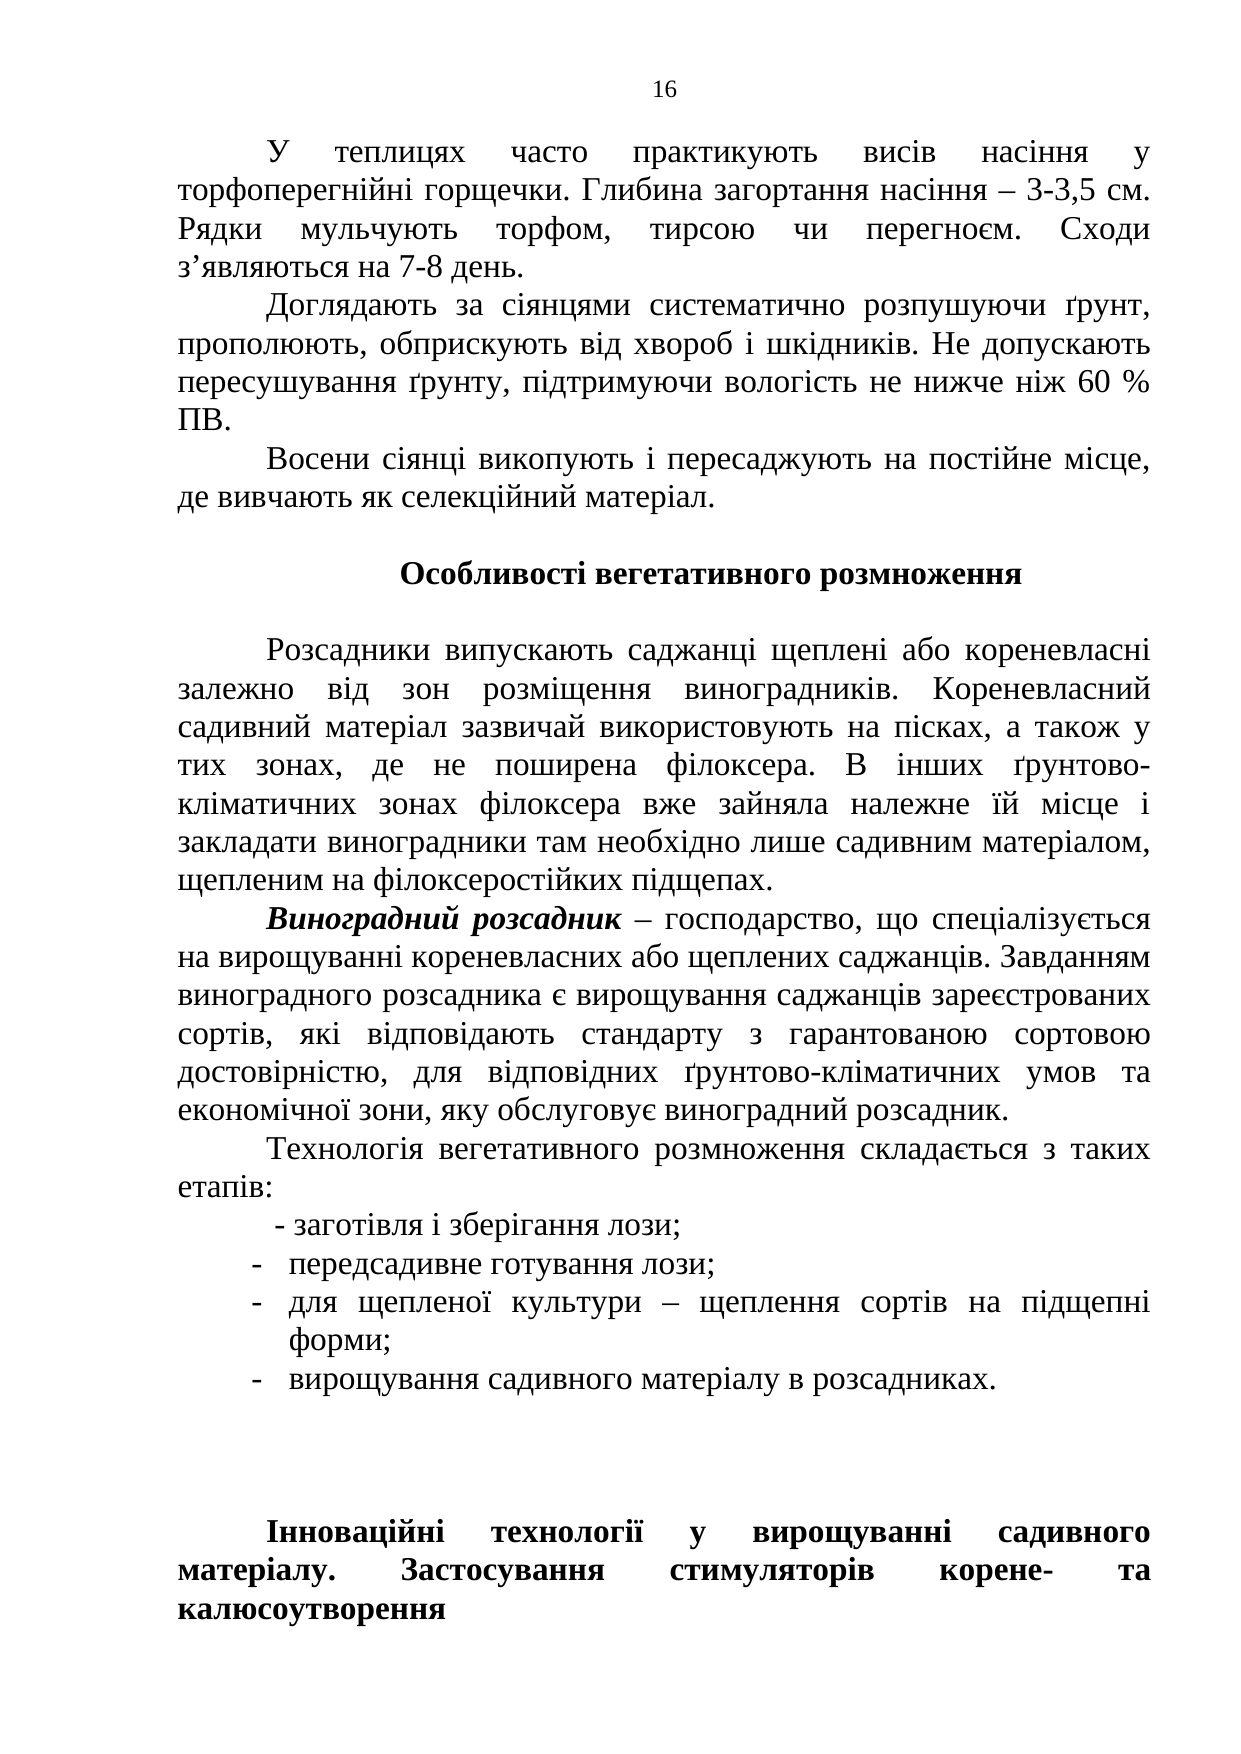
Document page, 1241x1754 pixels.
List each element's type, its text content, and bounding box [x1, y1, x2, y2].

text У теплицях часто практикують висів насіння у торфоперегнійні горщечки. Глибина загортання насіння – 3-. Рядки мульчують торфом, тирсою чи перегноєм. Сходи з’являються на 7-8 день. [177, 131, 1152, 285]
text Технологія вегетативного розмноження складається з таких етапів: [177, 1128, 1152, 1205]
list передсадивне готування лози; [251, 1243, 1152, 1281]
list для щепленої культури – щеплення сортів на підщепні форми; [251, 1281, 1152, 1358]
text Восени сіянці викопують і пересаджують на постійне місце, де вивчають як селекційний матеріал. [177, 438, 1152, 515]
text Розсадники випускають саджанці щеплені або кореневласні залежно від зон розміщення виноградників. Кореневласний садивний матеріал зазвичай використовують на пісках, а також у тих зонах, де не поширена філоксера. В інших ґрунтово-кліматичних зонах філоксера вже зайняла належне їй місце і закладати виноградники там необхідно лише садивним матеріалом, щепленим на філоксеростійких підщепах. [177, 630, 1152, 898]
list вирощування садивного матеріалу в розсадниках. [251, 1358, 1152, 1396]
list Інноваційні технології у вирощуванні садивного матеріалу. Застосування стимуляторів корене- та калюсоутворення [177, 1511, 1152, 1626]
text Особливості вегетативного розмноження [215, 553, 1118, 591]
text - заготівля і зберігання лози; [177, 1205, 1152, 1243]
text Доглядають за сіянцями систематично розпушуючи ґрунт, прополюють, обприскують від хвороб і шкідників. Не допускають пересушування ґрунту, підтримуючи вологість не нижче ніж 60 % ПВ. [177, 285, 1152, 438]
text Виноградний розсадник – господарство, що спеціалізується на вирощуванні кореневласних або щеплених саджанців. Завданням виноградного розсадника є вирощування саджанців зареєстрованих сортів, які відповідають стандарту з гарантованою сортовою достовірністю, для відповідних ґрунтово-кліматичних умов та економічної зони, яку обслуговує виноградний розсадник. [177, 898, 1152, 1128]
